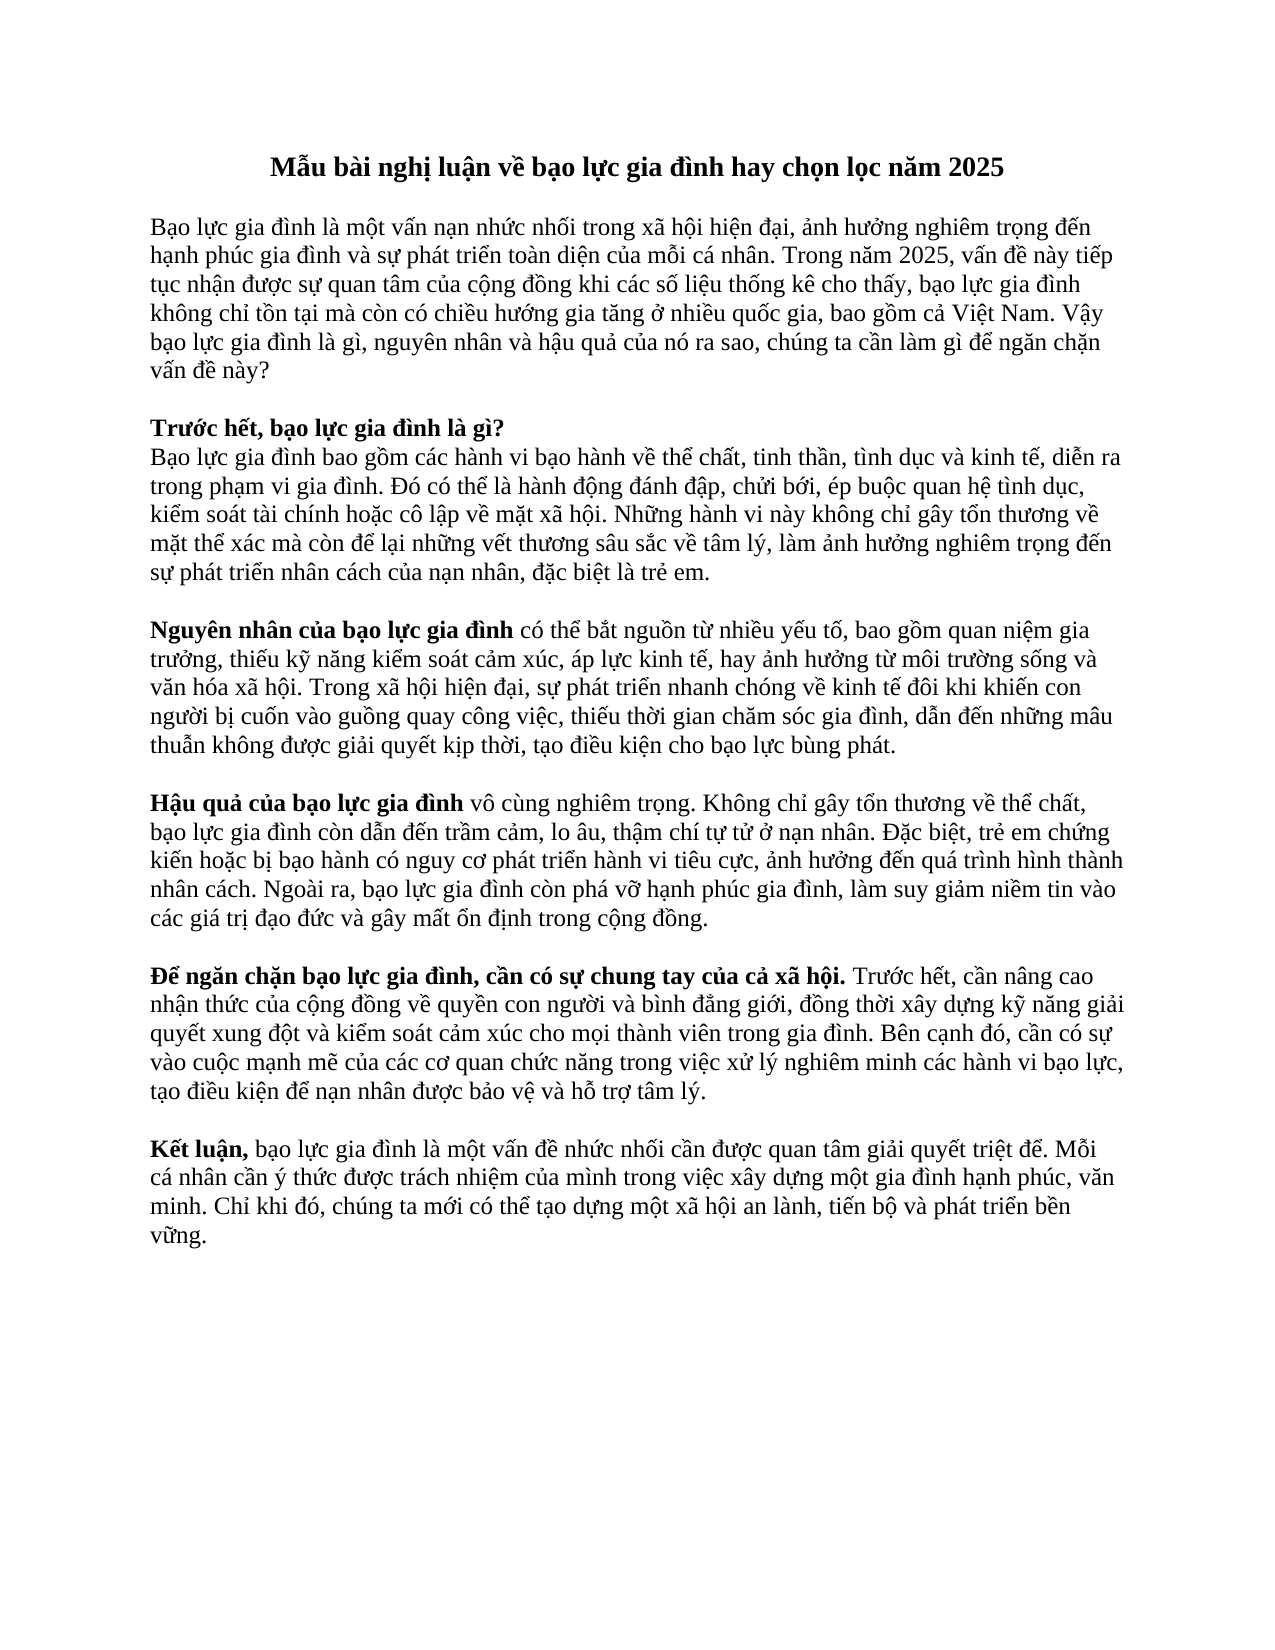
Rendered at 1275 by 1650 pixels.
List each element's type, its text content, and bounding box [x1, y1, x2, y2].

text Nguyên nhân của bạo lực gia đình có thể bắt nguồn từ nhiều yếu tố, bao gồm quan niệm gia trưởng, thiếu kỹ năng kiểm soát cảm xúc, áp lực kinh tế, hay ảnh hưởng từ môi trường sống và văn hóa xã hội. Trong xã hội hiện đại, sự phát triển nhanh chóng về kinh tế đôi khi khiến con người bị cuốn vào guồng quay công việc, thiếu thời gian chăm sóc gia đình, dẫn đến những mâu thuẫn không được giải quyết kịp thời, tạo điều kiện cho bạo lực bùng phát. [150, 615, 1125, 759]
text Bạo lực gia đình là một vấn nạn nhức nhối trong xã hội hiện đại, ảnh hưởng nghiêm trọng đến hạnh phúc gia đình và sự phát triển toàn diện của mỗi cá nhân. Trong năm 2025, vấn đề này tiếp tục nhận được sự quan tâm của cộng đồng khi các số liệu thống kê cho thấy, bạo lực gia đình không chỉ tồn tại mà còn có chiều hướng gia tăng ở nhiều quốc gia, bao gồm cả Việt Nam. Vậy bạo lực gia đình là gì, nguyên nhân và hậu quả của nó ra sao, chúng ta cần làm gì để ngăn chặn vấn đề này? [150, 212, 1125, 384]
text Trước hết, bạo lực gia đình là gì? Bạo lực gia đình bao gồm các hành vi bạo hành về thể chất, tinh thần, tình dục và kinh tế, diễn ra trong phạm vi gia đình. Đó có thể là hành động đánh đập, chửi bới, ép buộc quan hệ tình dục, kiểm soát tài chính hoặc cô lập về mặt xã hội. Những hành vi này không chỉ gây tổn thương về mặt thể xác mà còn để lại những vết thương sâu sắc về tâm lý, làm ảnh hưởng nghiêm trọng đến sự phát triển nhân cách của nạn nhân, đặc biệt là trẻ em. [150, 413, 1125, 586]
text Mẫu bài nghị luận về bạo lực gia đình hay chọn lọc năm 2025 [150, 150, 1125, 182]
text Để ngăn chặn bạo lực gia đình, cần có sự chung tay của cả xã hội. Trước hết, cần nâng cao nhận thức của cộng đồng về quyền con người và bình đẳng giới, đồng thời xây dựng kỹ năng giải quyết xung đột và kiểm soát cảm xúc cho mọi thành viên trong gia đình. Bên cạnh đó, cần có sự vào cuộc mạnh mẽ của các cơ quan chức năng trong việc xử lý nghiêm minh các hành vi bạo lực, tạo điều kiện để nạn nhân được bảo vệ và hỗ trợ tâm lý. [150, 961, 1125, 1104]
text Hậu quả của bạo lực gia đình vô cùng nghiêm trọng. Không chỉ gây tổn thương về thể chất, bạo lực gia đình còn dẫn đến trầm cảm, lo âu, thậm chí tự tử ở nạn nhân. Đặc biệt, trẻ em chứng kiến hoặc bị bạo hành có nguy cơ phát triển hành vi tiêu cực, ảnh hưởng đến quá trình hình thành nhân cách. Ngoài ra, bạo lực gia đình còn phá vỡ hạnh phúc gia đình, làm suy giảm niềm tin vào các giá trị đạo đức và gây mất ổn định trong cộng đồng. [150, 788, 1125, 932]
text Kết luận, bạo lực gia đình là một vấn đề nhức nhối cần được quan tâm giải quyết triệt để. Mỗi cá nhân cần ý thức được trách nhiệm của mình trong việc xây dựng một gia đình hạnh phúc, văn minh. Chỉ khi đó, chúng ta mới có thể tạo dựng một xã hội an lành, tiến bộ và phát triển bền vững. [150, 1134, 1125, 1249]
